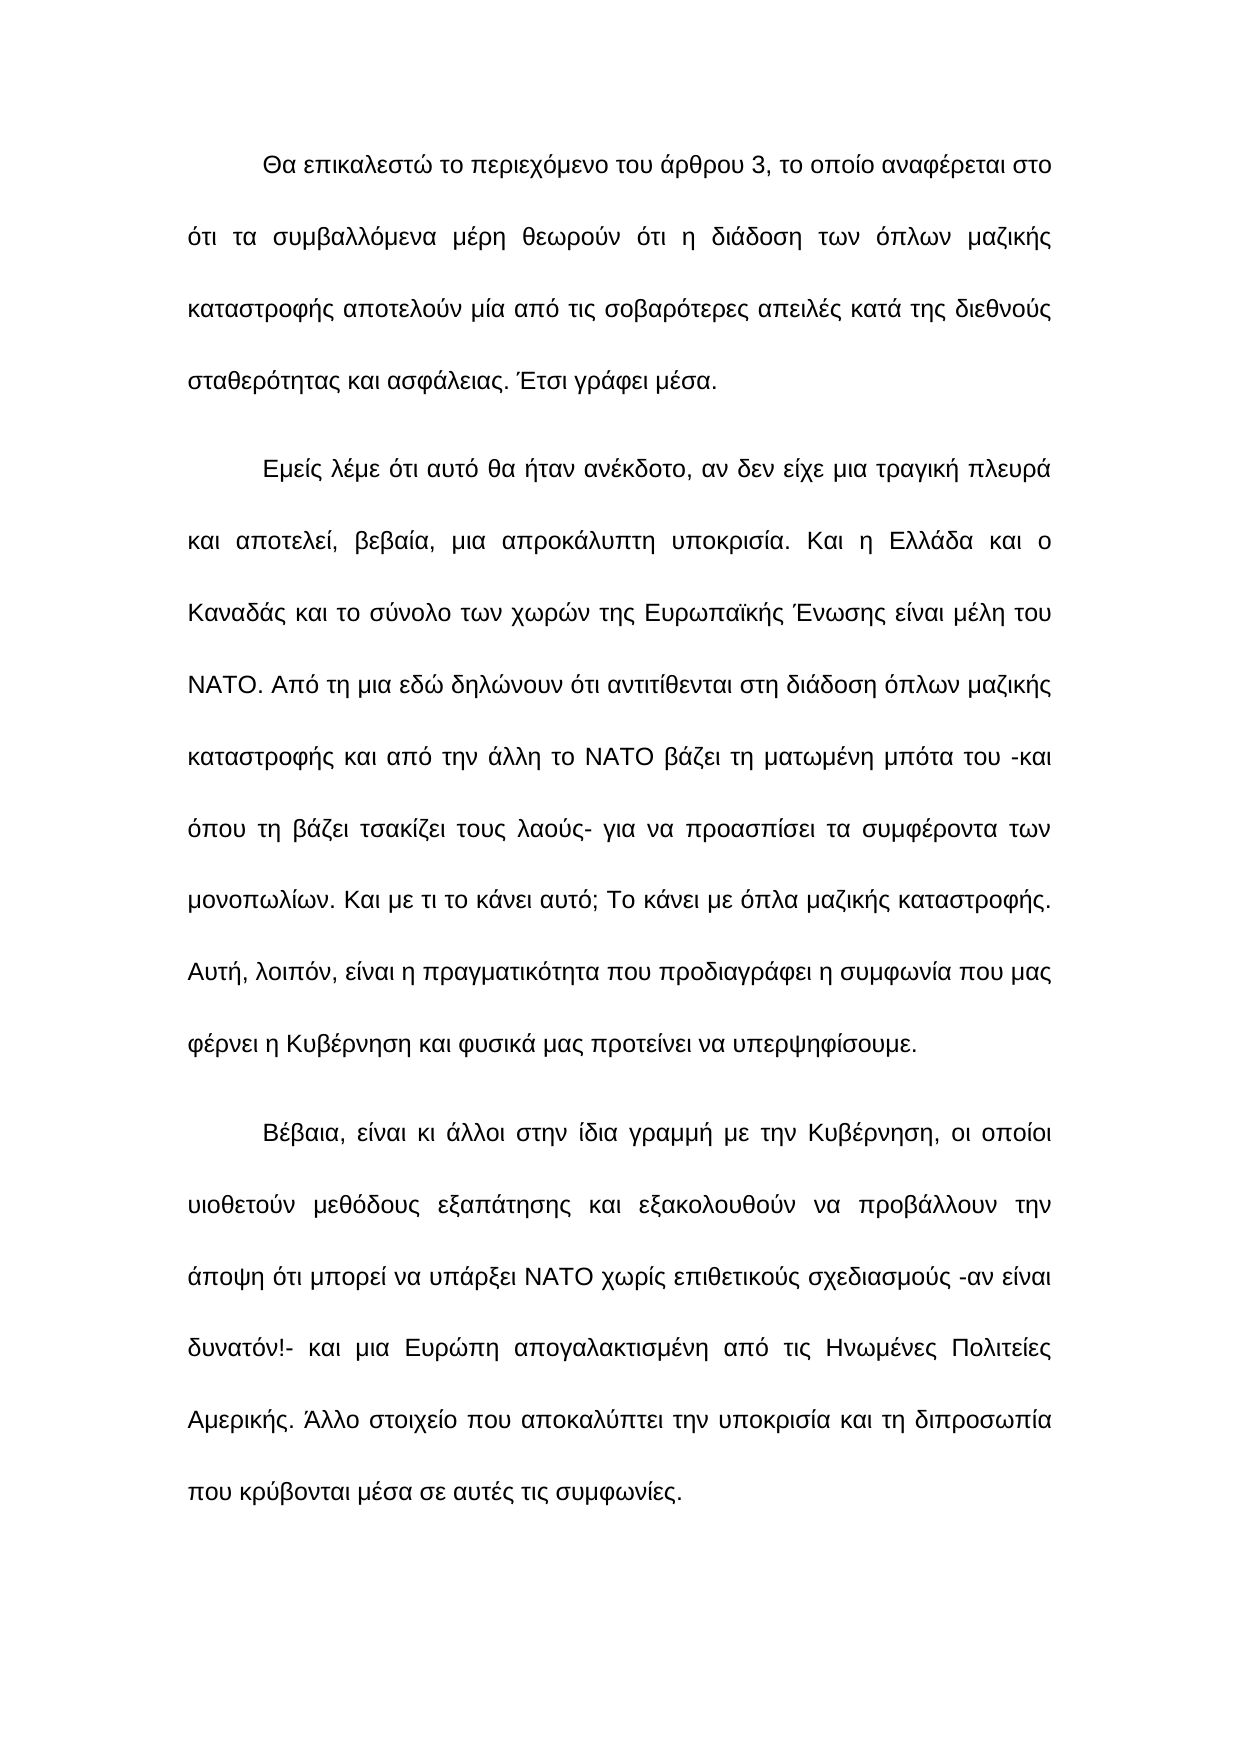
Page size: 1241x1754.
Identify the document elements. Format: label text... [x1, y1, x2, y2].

text Θα επικαλεστώ το περιεχόμενο του άρθρου 3, το οποίο αναφέρεται στο ότι τα συμβαλλόμενα μέρη θεωρούν ότι η διάδοση των όπλων μαζικής καταστροφής αποτελούν μία από τις σοβαρότερες απειλές κατά της διεθνούς σταθερότητας και ασφάλειας. Έτσι γράφει μέσα. [187, 150, 1053, 394]
text Βέβαια, είναι κι άλλοι στην ίδια γραμμή με την Κυβέρνηση, οι οποίοι υιοθετούν μεθόδους εξαπάτησης και εξακολουθούν να προβάλλουν την άποψη ότι μπορεί να υπάρξει ΝΑΤΟ χωρίς επιθετικούς σχεδιασμούς -αν είναι δυνατόν!- και μια Ευρώπη απογαλακτισμένη από τις Ηνωμένες Πολιτείες Αμερικής. Άλλο στοιχείο που αποκαλύπτει την υποκρισία και τη διπροσωπία που κρύβονται μέσα σε αυτές τις συμφωνίες. [187, 1118, 1053, 1506]
text Εμείς λέμε ότι αυτό θα ήταν ανέκδοτο, αν δεν είχε μια τραγική πλευρά και αποτελεί, βεβαία, μια απροκάλυπτη υποκρισία. Και η Ελλάδα και ο Καναδάς και το σύνολο των χωρών της Ευρωπαϊκής Ένωσης είναι μέλη του ΝΑΤΟ. Από τη μια εδώ δηλώνουν ότι αντιτίθενται στη διάδοση όπλων μαζικής καταστροφής και από την άλλη το ΝΑΤΟ βάζει τη ματωμένη μπότα του -και όπου τη βάζει τσακίζει τους λαούς- για να προασπίσει τα συμφέροντα των μονοπωλίων. Και με τι το κάνει αυτό; Το κάνει με όπλα μαζικής καταστροφής. Αυτή, λοιπόν, είναι η πραγματικότητα που προδιαγράφει η συμφωνία που μας φέρνει η Κυβέρνηση και φυσικά μας προτείνει να υπερψηφίσουμε. [187, 454, 1053, 1058]
